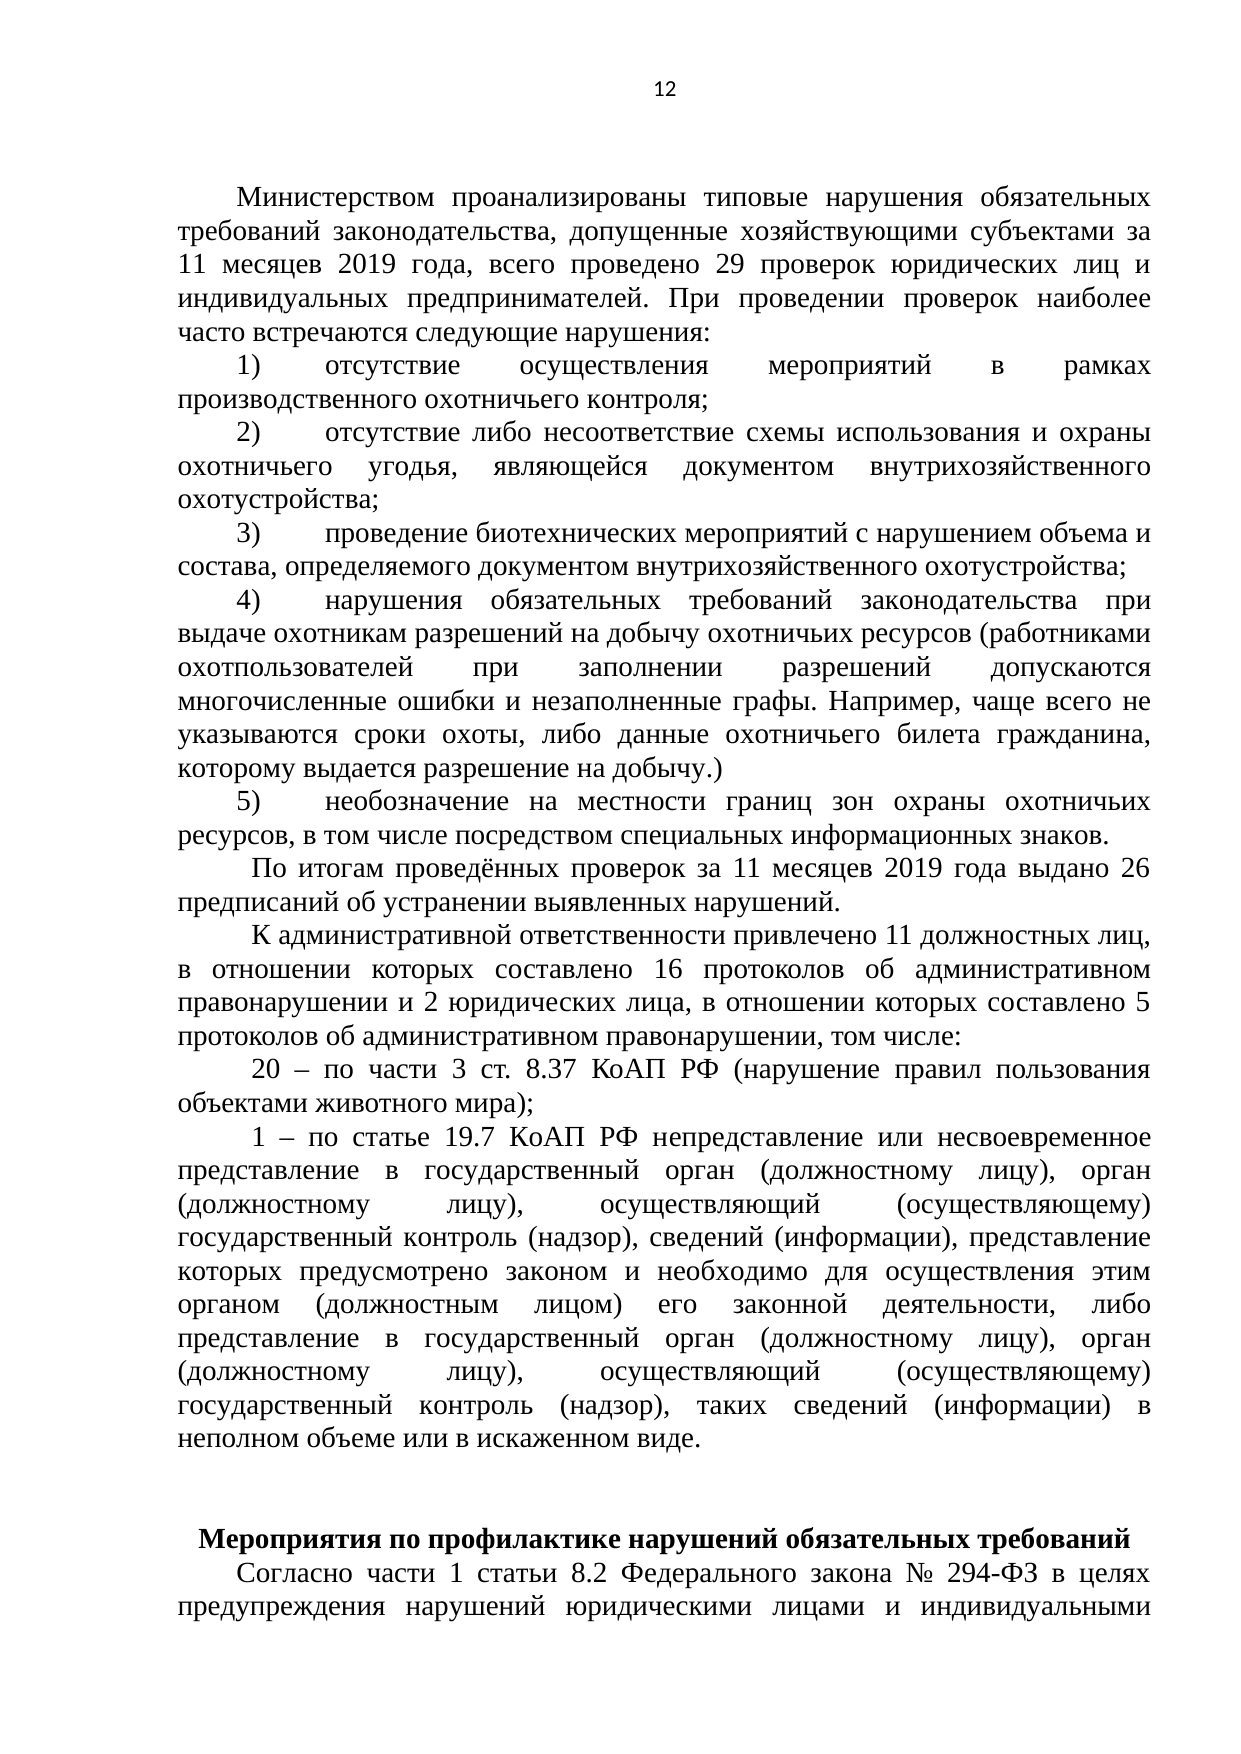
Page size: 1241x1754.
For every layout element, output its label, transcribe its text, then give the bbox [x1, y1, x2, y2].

text Мероприятия по профилактике нарушений обязательных требований [177, 1521, 1152, 1555]
text 20 – по части 3 ст. 8.37 КоАП РФ (нарушение правил пользования объектами животного мира); [177, 1052, 1152, 1119]
text Министерством проанализированы типовые нарушения обязательных требований законодательства, допущенные хозяйствующими субъектами за 11 месяцев 2019 года, всего проведено 29 проверок юридических лиц и индивидуальных предпринимателей. При проведении проверок наиболее часто встречаются следующие нарушения: [177, 179, 1152, 347]
text 1 – по статье 19.7 КоАП РФ непредставление или несвоевременное представление в государственный орган (должностному лицу), орган (должностному лицу), осуществляющий (осуществляющему) государственный контроль (надзор), сведений (информации), представление которых предусмотрено законом и необходимо для осуществления этим органом (должностным лицом) его законной деятельности, либо представление в государственный орган (должностному лицу), орган (должностному лицу), осуществляющий (осуществляющему) государственный контроль (надзор), таких сведений (информации) в неполном объеме или в искаженном виде. [177, 1119, 1152, 1454]
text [177, 1555, 1152, 1622]
list необозначение на местности границ зон охраны охотничьих ресурсов, в том числе посредством специальных информационных знаков. [177, 783, 1152, 850]
list проведение биотехнических мероприятий с нарушением объема и состава, определяемого документом внутрихозяйственного охотустройства; [177, 515, 1152, 582]
text К административной ответственности привлечено 11 должностных лиц, в отношении которых составлено 16 протоколов об административном правонарушении и 2 юридических лица, в отношении которых составлено 5 протоколов об административном правонарушении, том числе: [177, 917, 1152, 1052]
list отсутствие осуществления мероприятий в рамках производственного охотничьего контроля; [177, 347, 1152, 414]
text По итогам проведённых проверок за 11 месяцев 2019 года выдано 26 предписаний об устранении выявленных нарушений. [177, 850, 1152, 917]
list отсутствие либо несоответствие схемы использования и охраны охотничьего угодья, являющейся документом внутрихозяйственного охотустройства; [177, 414, 1152, 515]
list нарушения обязательных требований законодательства при выдаче охотникам разрешений на добычу охотничьих ресурсов (работниками охотпользователей при заполнении разрешений допускаются многочисленные ошибки и незаполненные графы. Например, чаще всего не указываются сроки охоты, либо данные охотничьего билета гражданина, которому выдается разрешение на добычу.) [177, 582, 1152, 783]
